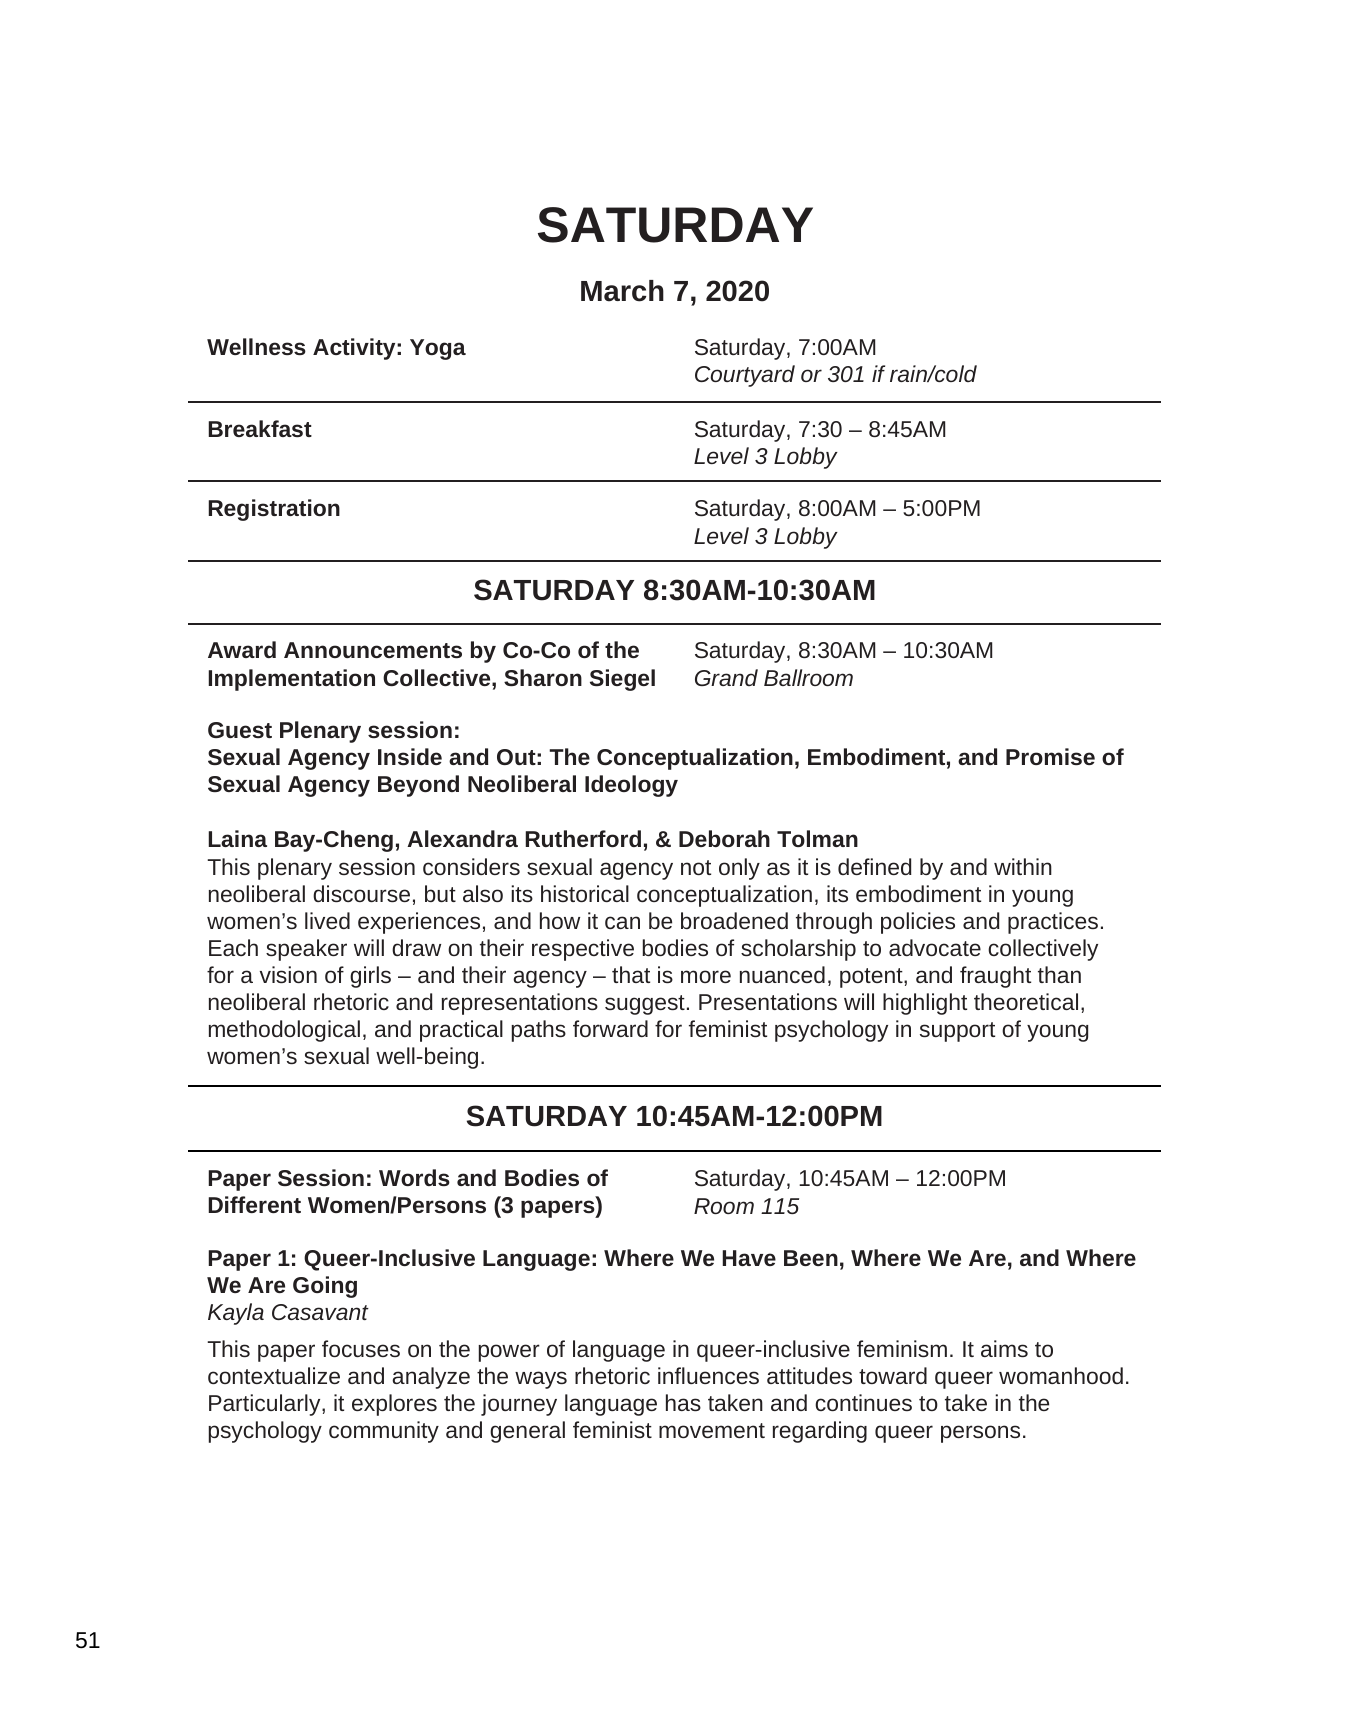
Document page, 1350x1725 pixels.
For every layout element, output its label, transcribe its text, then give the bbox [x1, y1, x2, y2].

table_cell Paper Session: Words and Bodies of Different Women/Persons (3 papers) [188, 1152, 675, 1231]
table_cell Registration [188, 482, 675, 560]
table_cell Breakfast [188, 403, 675, 480]
table_cell March 7, 2020 [188, 264, 1161, 321]
table_cell Wellness Activity: Yoga [188, 321, 675, 401]
table_header SATURDAY [188, 198, 1161, 264]
table_cell Laina Bay-Cheng, Alexandra Rutherford, & Deborah Tolman This plenary session considers sexual agency not only as it is defined by and within neoliberal discourse, but also its historical conceptualization, its embodiment in young women’s lived experiences, and how it can be broadened through policies and practices. Each speaker will draw on their respective bodies of scholarship to advocate collectively for a vision of girls – and their agency – that is more nuanced, potent, and fraught than neoliberal rhetoric and representations suggest. Presentations will highlight theoretical, methodological, and practical paths forward for feminist psychology in support of young women’s sexual well-being. [188, 813, 1161, 1085]
table_cell Paper 1: Queer-Inclusive Language: Where We Have Been, Where We Are, and Where We Are Going Kayla Casavant This paper focuses on the power of language in queer-inclusive feminism. It aims to contextualize and analyze the ways rhetoric influences attitudes toward queer womanhood. Particularly, it explores the journey language has taken and continues to take in the psychology community and general feminist movement regarding queer persons. [188, 1231, 1161, 1445]
table_cell Saturday, 7:30 – 8:45AM Level 3 Lobby [675, 403, 1161, 480]
table_cell Guest Plenary session: Sexual Agency Inside and Out: The Conceptualization, Embodiment, and Promise of Sexual Agency Beyond Neoliberal Ideology [188, 703, 1161, 812]
table_cell Saturday, 8:00AM – 5:00PM Level 3 Lobby [675, 482, 1161, 560]
table_cell Saturday, 10:45AM – 12:00PM Room 115 [675, 1152, 1161, 1231]
table_cell Saturday, 7:00AM Courtyard or 301 if rain/cold [675, 321, 1161, 401]
table_cell Saturday, 8:30AM – 10:30AM Grand Ballroom [675, 625, 1161, 703]
table_cell Award Announcements by Co-Co of the Implementation Collective, Sharon Siegel [188, 625, 675, 703]
table_cell SATURDAY 10:45AM-12:00PM [188, 1087, 1161, 1150]
table_cell SATURDAY 8:30AM-10:30AM [188, 562, 1161, 622]
